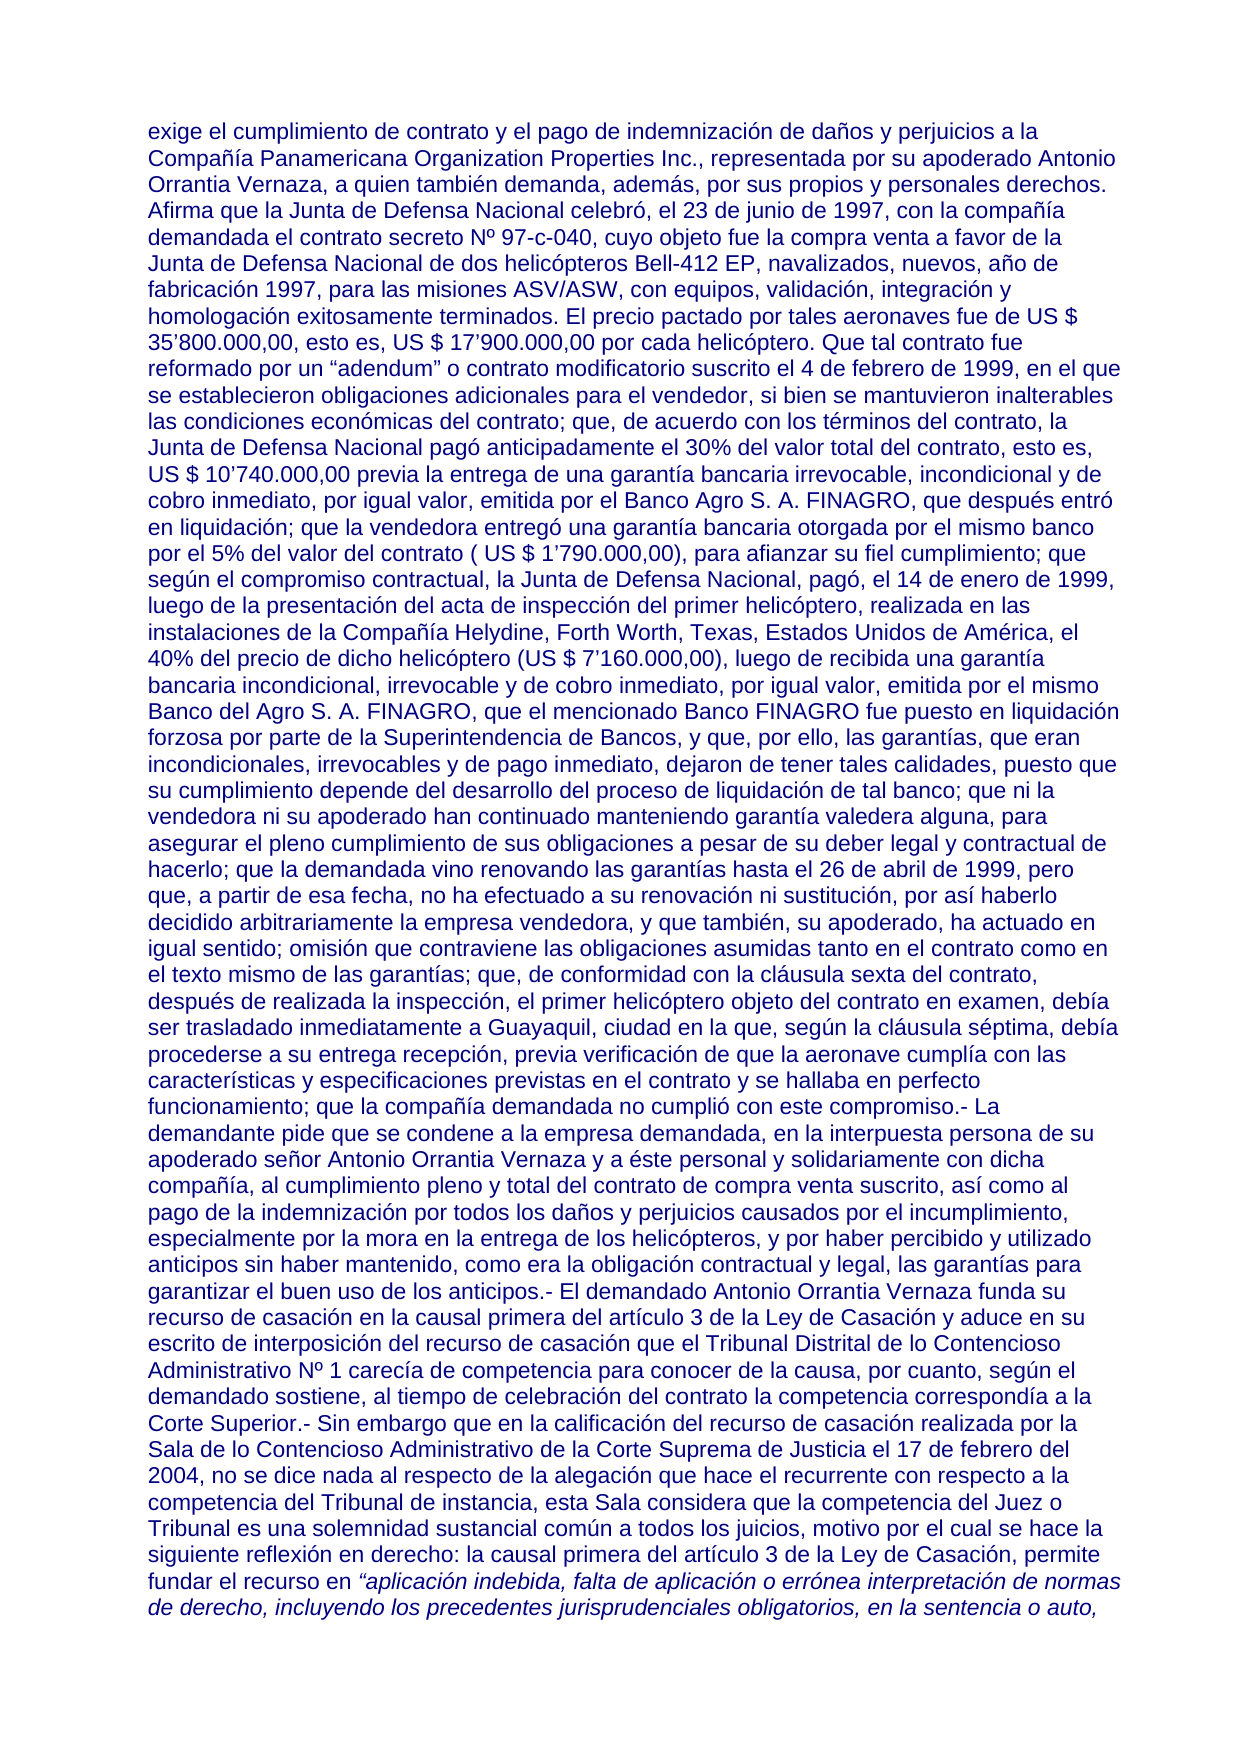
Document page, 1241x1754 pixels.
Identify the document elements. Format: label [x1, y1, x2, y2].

text [148, 118, 1122, 1620]
